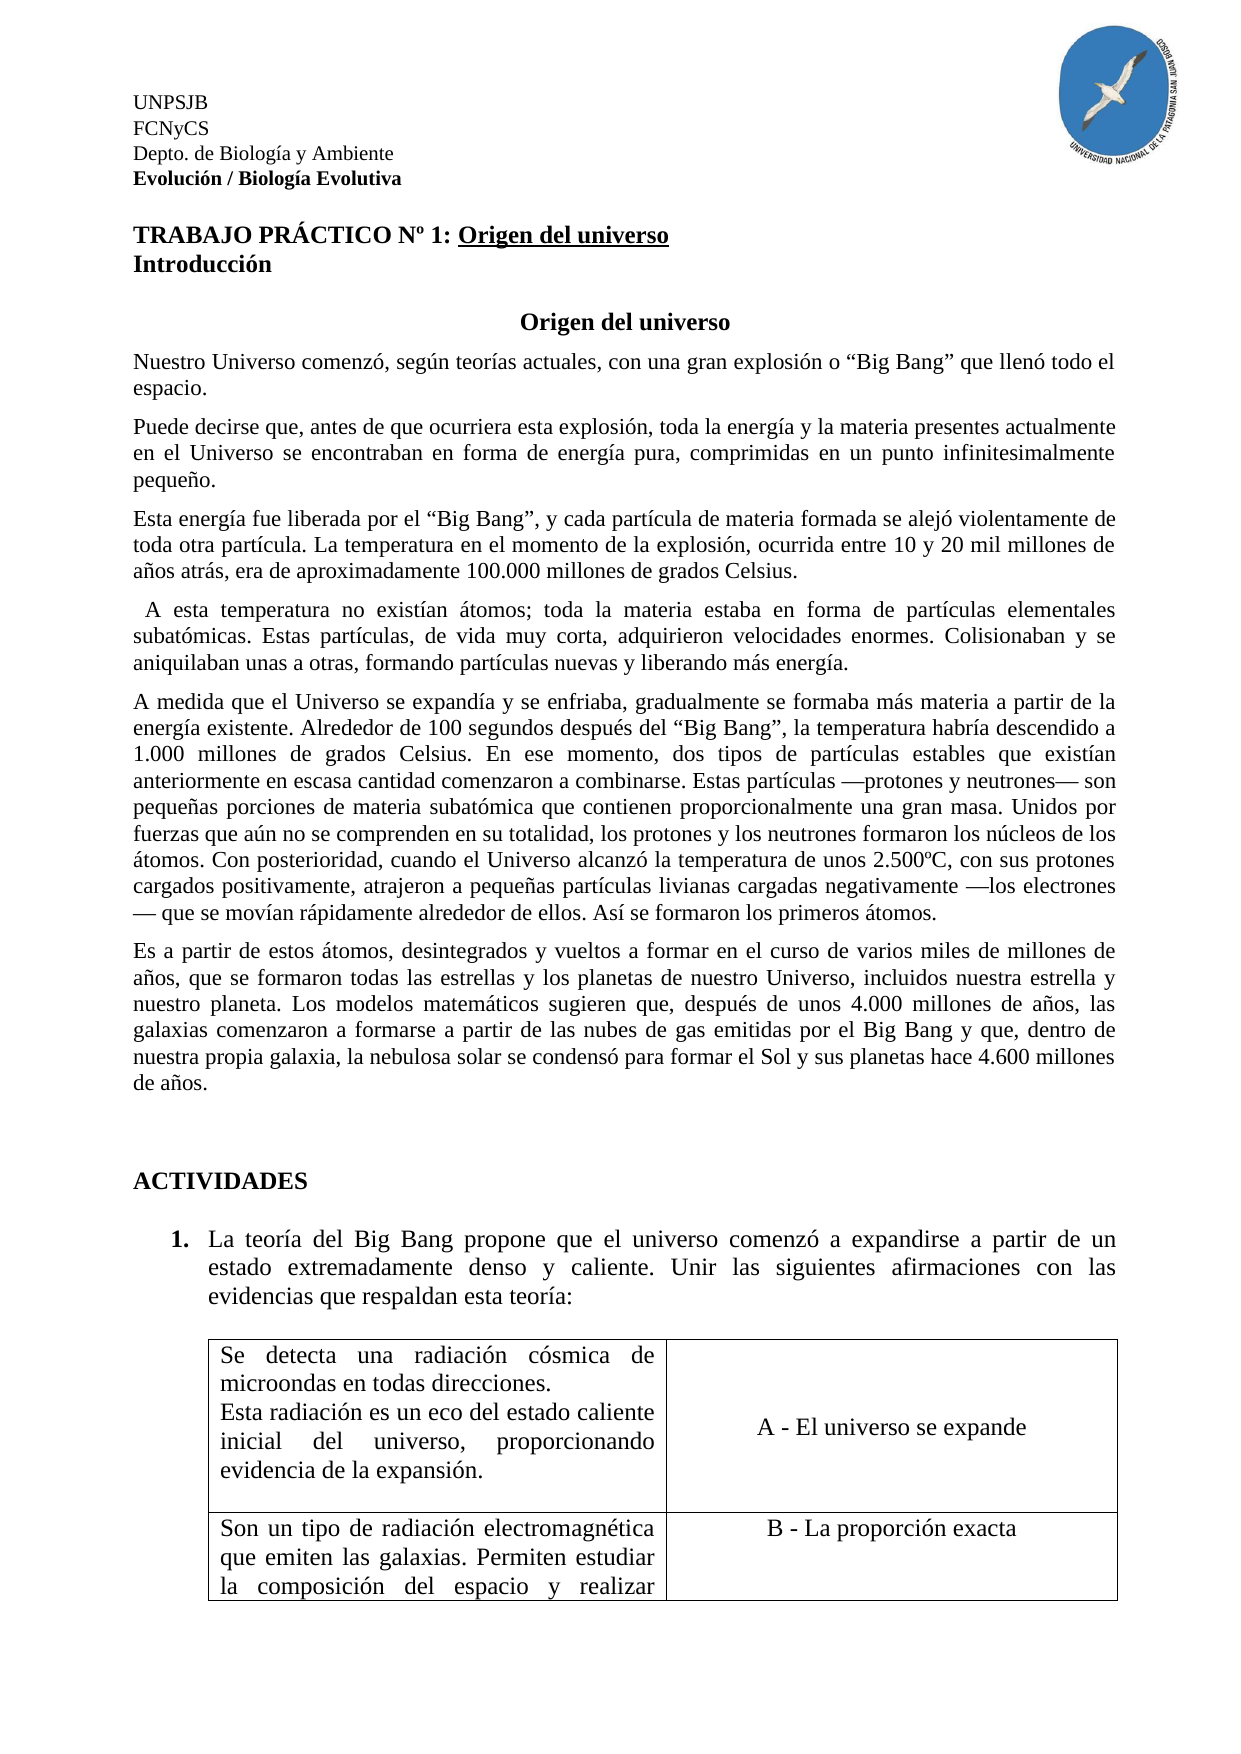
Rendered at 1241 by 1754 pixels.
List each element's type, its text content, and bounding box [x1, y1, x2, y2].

text A esta temperatura no existían átomos; toda la materia estaba en forma de partículas elementales subatómicas. Estas partículas, de vida muy corta, adquirieron velocidades enormes. Colisionaban y se aniquilaban unas a otras, formando partículas nuevas y liberando más energía. [133, 596, 1117, 675]
table_header A - El universo se expande [667, 1340, 1117, 1512]
text Es a partir de estos átomos, desintegrados y vueltos a formar en el curso de varios miles de millones de años, que se formaron todas las estrellas y los planetas de nuestro Universo, incluidos nuestra estrella y nuestro planeta. Los modelos matemáticos sugieren que, después de unos 4.000 millones de años, las galaxias comenzaron a formarse a partir de las nubes de gas emitidas por el Big Bang y que, dentro de nuestra propia galaxia, la nebulosa solar se condensó para formar el Sol y sus planetas hace 4.600 millones de años. [133, 937, 1117, 1096]
text Depto. de Biología y Ambiente [133, 141, 1093, 165]
text UNPSJB [133, 90, 1093, 114]
text ACTIVIDADES [133, 1166, 1117, 1195]
text Nuestro Universo comenzó, según teorías actuales, con una gran explosión o “Big Bang” que llenó todo el espacio. [133, 348, 1117, 401]
text Origen del universo [133, 307, 1117, 335]
text Puede decirse que, antes de que ocurriera esta explosión, toda la energía y la materia presentes actualmente en el Universo se encontraban en forma de energía pura, comprimidas en un punto infinitesimalmente pequeño. [133, 413, 1117, 492]
list La teoría del Big Bang propone que el universo comenzó a expandirse a partir de un estado extremadamente denso y caliente. Unir las siguientes afirmaciones con las evidencias que respaldan esta teoría: [170, 1224, 1117, 1310]
text Esta energía fue liberada por el “Big Bang”, y cada partícula de materia formada se alejó violentamente de toda otra partícula. La temperatura en el momento de la explosión, ocurrida entre 10 y 20 mil millones de años atrás, era de aproximadamente 100.000 millones de grados Celsius. [133, 505, 1117, 584]
text TRABAJO PRÁCTICO Nº 1: Origen del universo [133, 220, 1117, 249]
table_header Se detecta una radiación cósmica de microondas en todas direcciones. Esta radiación es un eco del estado caliente inicial del universo, proporcionando evidencia de la expansión. [209, 1340, 666, 1512]
picture [1056, 23, 1181, 167]
text Evolución / Biología Evolutiva [133, 166, 1093, 190]
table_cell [209, 1513, 666, 1599]
text Introducción [133, 249, 1117, 278]
text A medida que el Universo se expandía y se enfriaba, gradualmente se formaba más materia a partir de la energía existente. Alrededor de 100 segundos después del “Big Bang”, la temperatura habría descendido a 1.000 millones de grados Celsius. En ese momento, dos tipos de partículas estables que existían anteriormente en escasa cantidad comenzaron a combinarse. Estas partículas —protones y neutrones— son pequeñas porciones de materia subatómica que contienen proporcionalmente una gran masa. Unidos por fuerzas que aún no se comprenden en su totalidad, los protones y los neutrones formaron los núcleos de los átomos. Con posterioridad, cuando el Universo alcanzó la temperatura de unos 2.500ºC, con sus protones cargados positivamente, atrajeron a pequeñas partículas livianas cargadas negativamente —los electrones— que se movían rápidamente alrededor de ellos. Así se formaron los primeros átomos. [133, 688, 1117, 925]
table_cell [667, 1513, 1117, 1599]
text FCNyCS [133, 115, 1093, 139]
